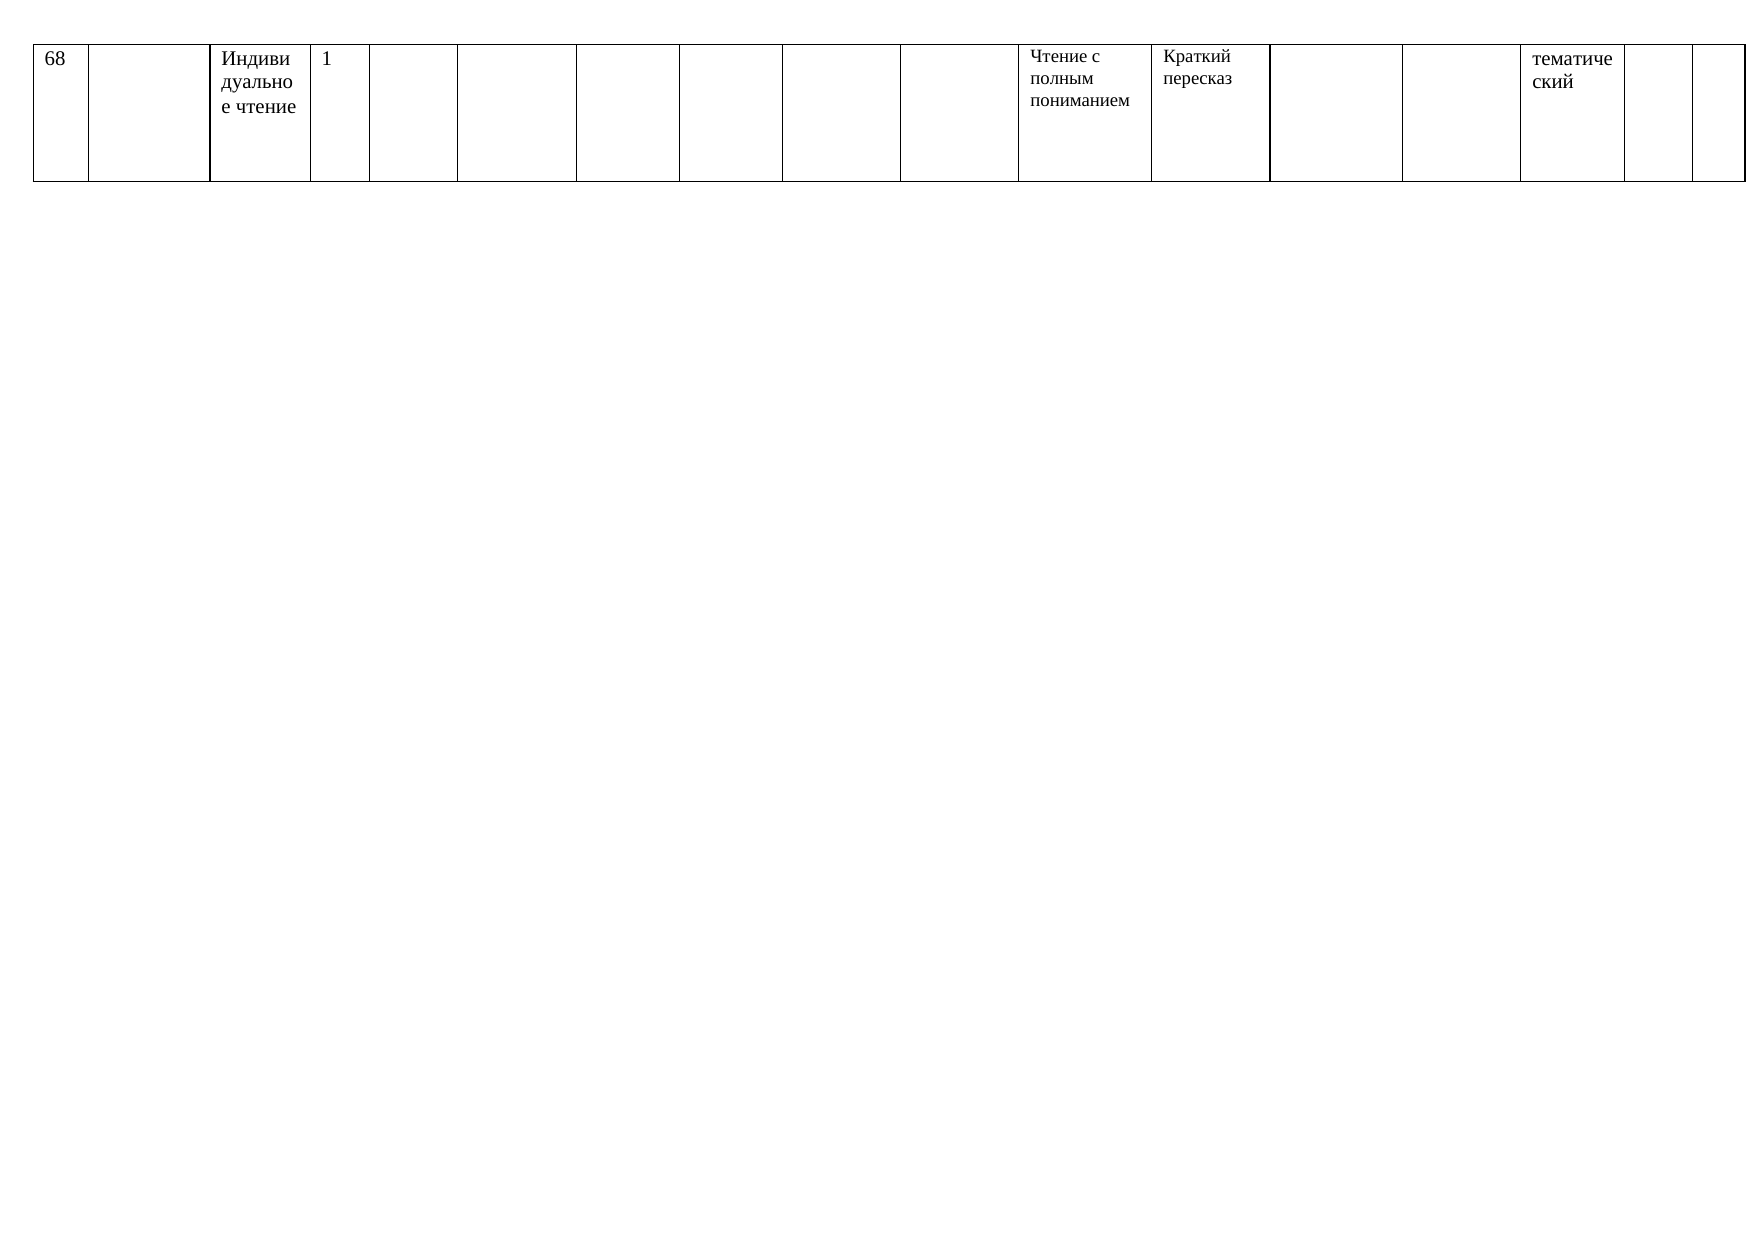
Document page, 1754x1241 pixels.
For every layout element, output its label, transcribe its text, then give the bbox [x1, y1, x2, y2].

table_cell Индивидуальное чтение [211, 45, 310, 181]
table_cell 1 [311, 45, 369, 181]
table_cell [1625, 45, 1692, 181]
table_cell [901, 45, 1018, 181]
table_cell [1019, 45, 1151, 181]
table_cell [89, 45, 209, 181]
table_cell [1403, 45, 1520, 181]
table_cell [458, 45, 576, 181]
table_cell тематический [1521, 45, 1624, 181]
table_cell Краткий пересказ [1152, 45, 1269, 181]
table_cell [1693, 45, 1744, 181]
table_cell 68 [34, 45, 88, 181]
table_cell [1271, 45, 1402, 181]
table_cell [370, 45, 457, 181]
